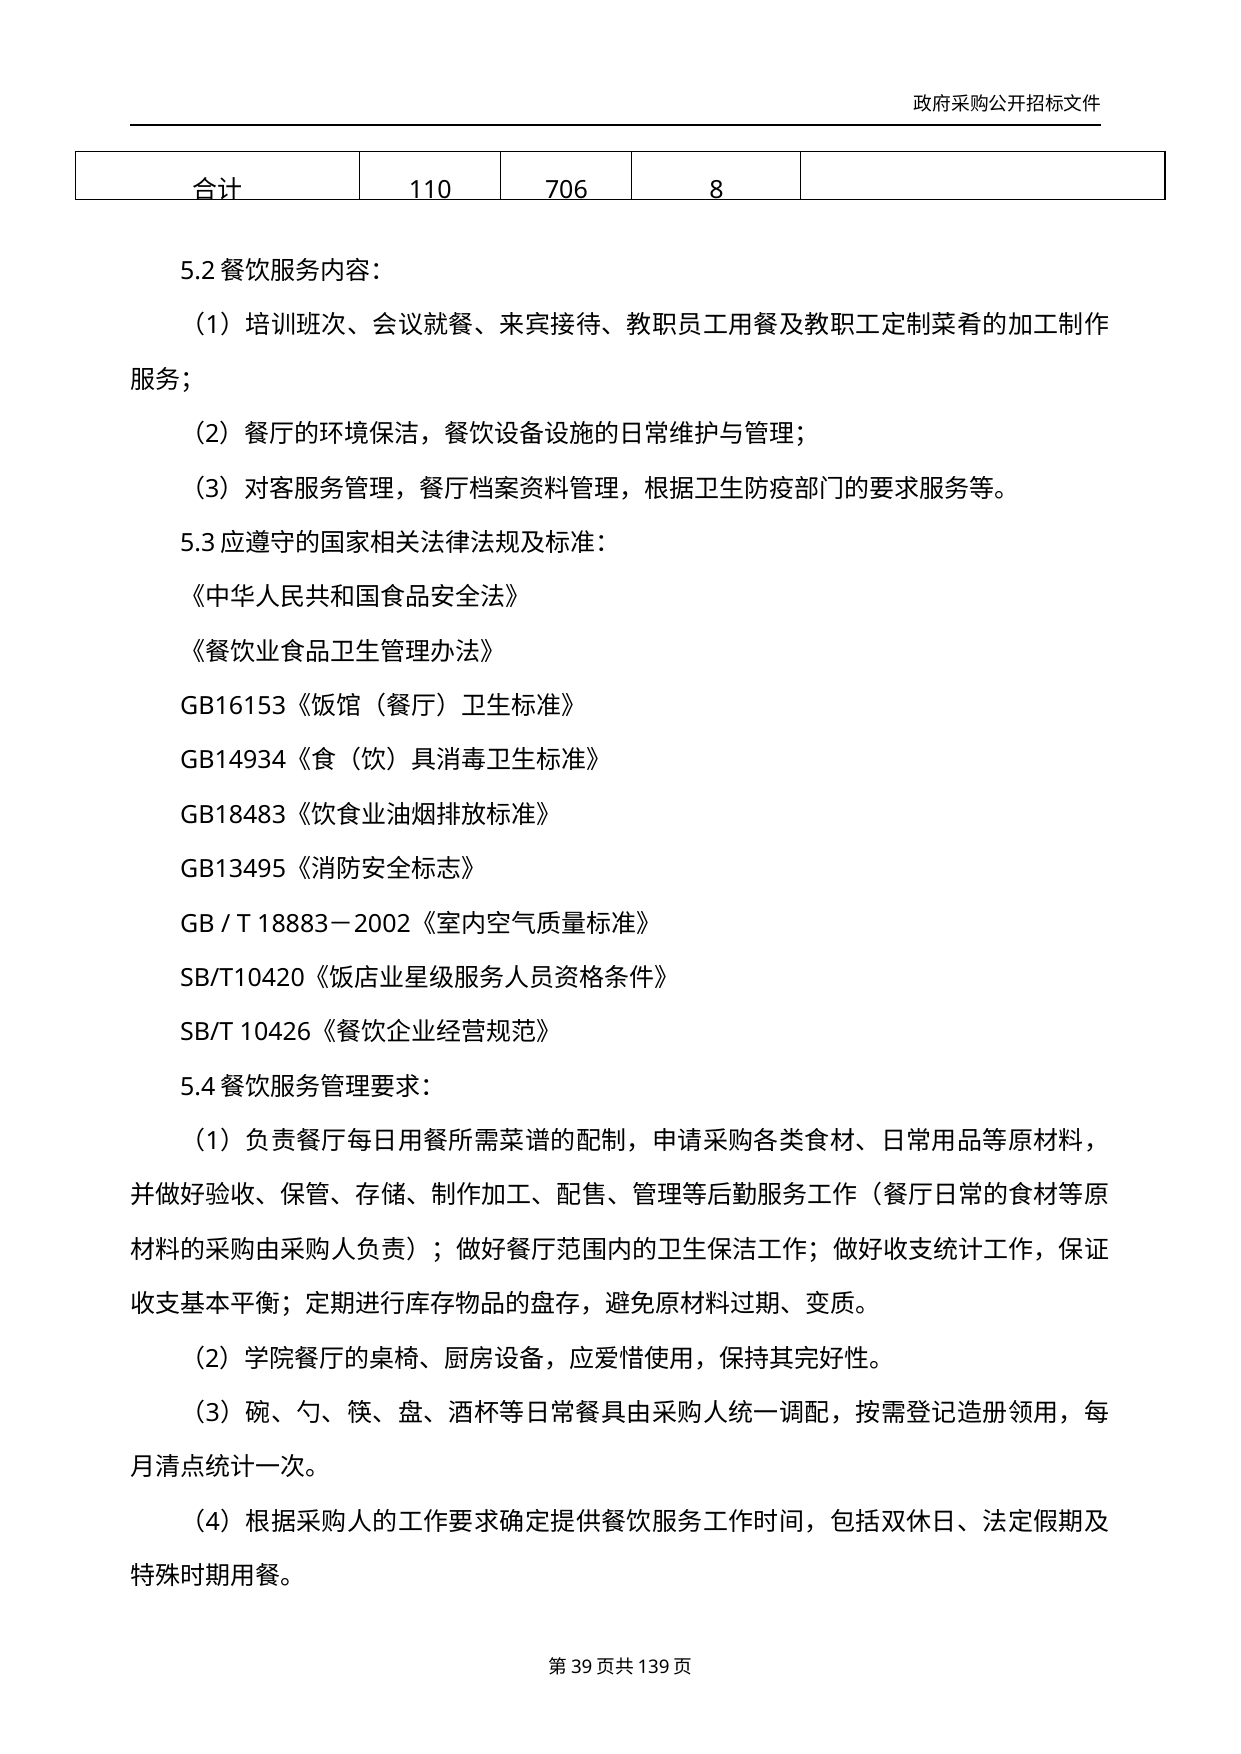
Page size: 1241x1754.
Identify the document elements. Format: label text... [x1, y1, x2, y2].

text （3）碗、勺、筷、盘、酒杯等日常餐具由采购人统一调配，按需登记造册领用，每月清点统计一次。 [130, 1392, 1110, 1483]
table_cell 110 [360, 152, 500, 198]
text GB16153《饭馆（餐厅）卫生标准》 [130, 686, 1110, 722]
text （1）培训班次、会议就餐、来宾接待、教职员工用餐及教职工定制菜肴的加工制作服务； [130, 305, 1110, 396]
text GB18483《饮食业油烟排放标准》 [130, 794, 1110, 831]
text GB / T 18883－2002《室内空气质量标准》 [130, 903, 1110, 939]
table_cell 8 [632, 152, 800, 198]
text 5.2餐饮服务内容： [130, 251, 1110, 287]
text （3）对客服务管理，餐厅档案资料管理，根据卫生防疫部门的要求服务等。 [130, 468, 1110, 504]
table_cell [801, 152, 1164, 198]
text 5.3应遵守的国家相关法律法规及标准： [130, 522, 1110, 559]
table_cell 合计 [76, 152, 359, 198]
text （1）负责餐厅每日用餐所需菜谱的配制，申请采购各类食材、日常用品等原材料，并做好验收、保管、存储、制作加工、配售、管理等后勤服务工作（餐厅日常的食材等原材料的采购由采购人负责）；做好餐厅范围内的卫生保洁工作；做好收支统计工作，保证收支基本平衡；定期进行库存物品的盘存，避免原材料过期、变质。 [130, 1121, 1110, 1320]
text 《中华人民共和国食品安全法》 [130, 577, 1110, 613]
table_cell 706 [501, 152, 631, 198]
text SB/T 10426《餐饮企业经营规范》 [130, 1012, 1110, 1048]
text 5.4餐饮服务管理要求： [130, 1066, 1110, 1102]
text SB/T10420《饭店业星级服务人员资格条件》 [130, 957, 1110, 994]
text 《餐饮业食品卫生管理办法》 [130, 631, 1110, 667]
text GB13495《消防安全标志》 [130, 849, 1110, 885]
text （2）餐厅的环境保洁，餐饮设备设施的日常维护与管理； [130, 414, 1110, 450]
text （2）学院餐厅的桌椅、厨房设备，应爱惜使用，保持其完好性。 [130, 1338, 1110, 1374]
text GB14934《食（饮）具消毒卫生标准》 [130, 740, 1110, 776]
text （4）根据采购人的工作要求确定提供餐饮服务工作时间，包括双休日、法定假期及特殊时期用餐。 [130, 1501, 1110, 1592]
